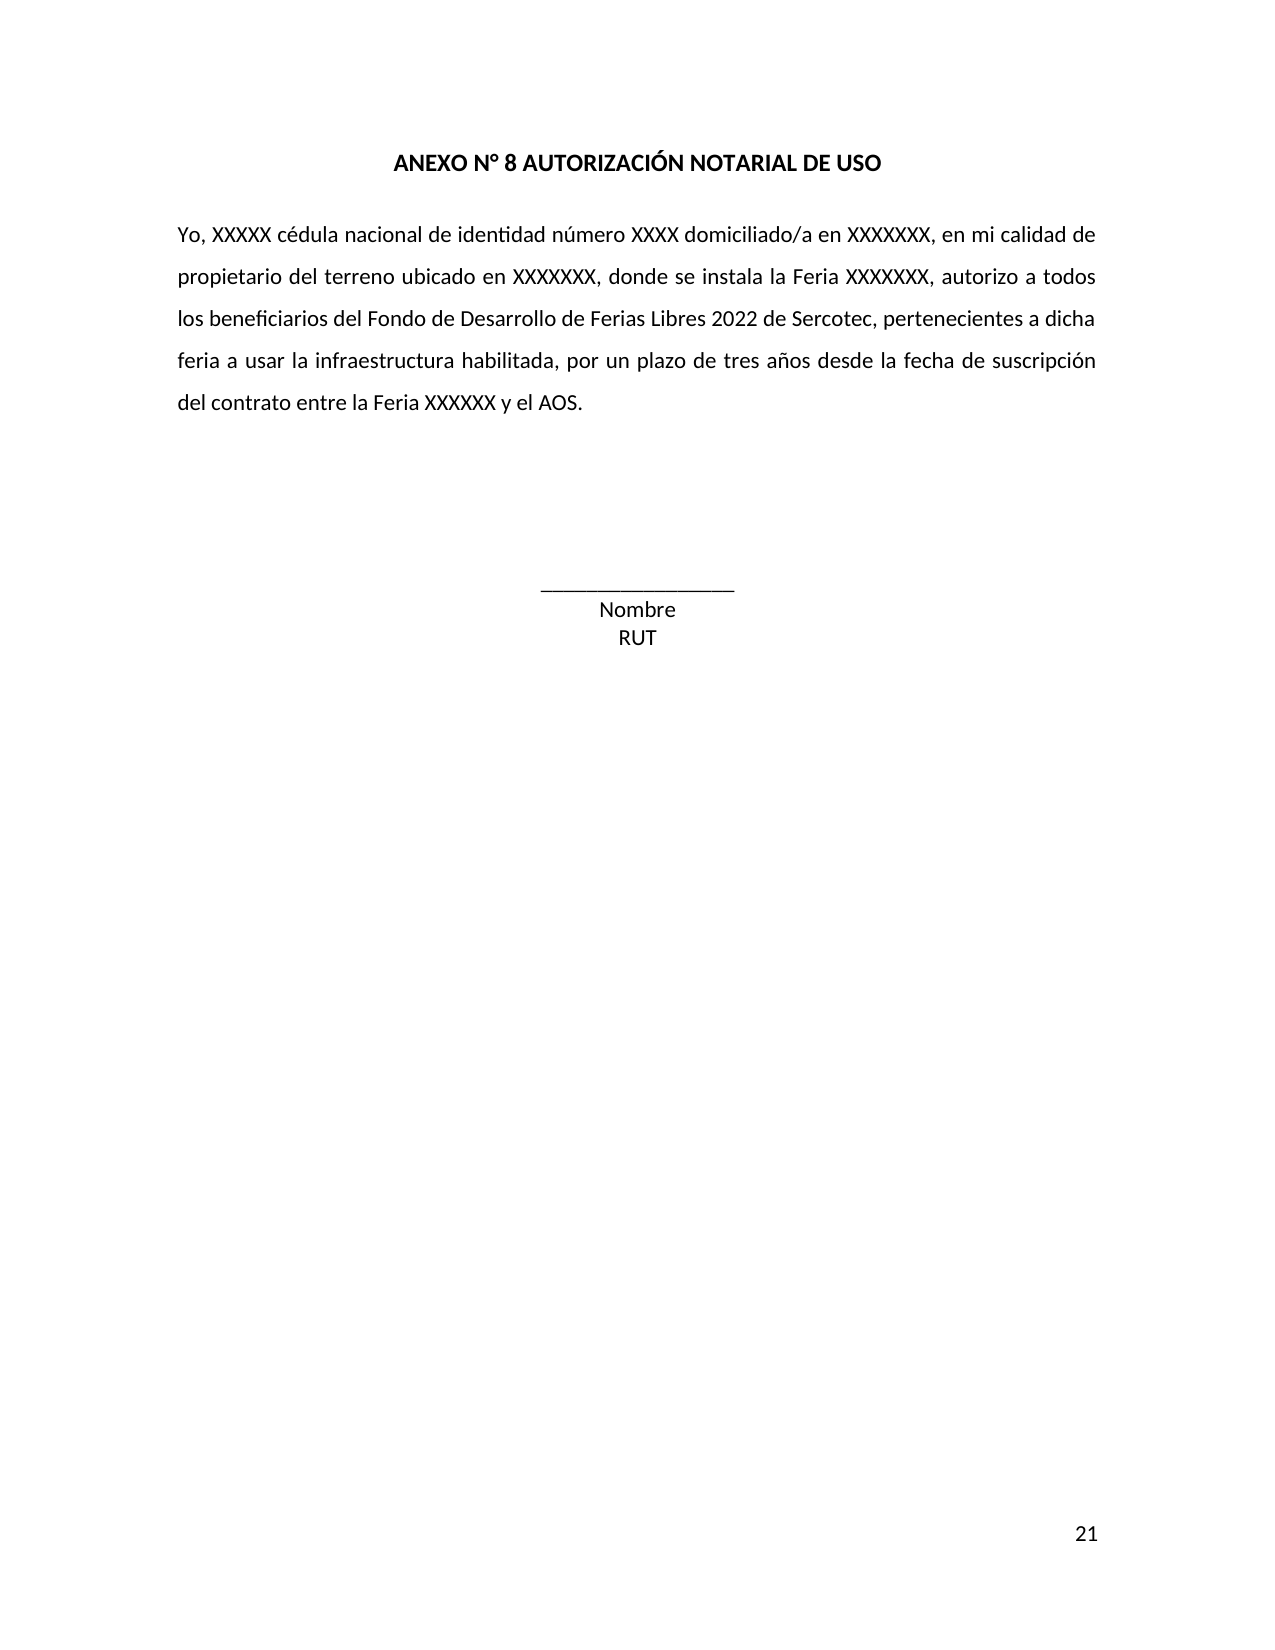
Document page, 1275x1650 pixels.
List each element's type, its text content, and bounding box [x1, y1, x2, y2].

text _________________ [177, 567, 1098, 595]
text RUT [177, 623, 1098, 651]
text Yo, XXXXX cédula nacional de identidad número XXXX domiciliado/a en XXXXXXX, en mi calidad de propietario del terreno ubicado en XXXXXXX, donde se instala la Feria XXXXXXX, autorizo a todos los beneficiarios del Fondo de Desarrollo de Ferias Libres 2022 de Sercotec, pertenecientes a dicha feria a usar la infraestructura habilitada, por un plazo de tres años desde la fecha de suscripción del contrato entre la Feria XXXXXX y el AOS. [177, 220, 1098, 416]
text Nombre [177, 595, 1098, 623]
subtitle ANEXO N° 8 AUTORIZACIÓN NOTARIAL DE USO [177, 148, 1098, 178]
